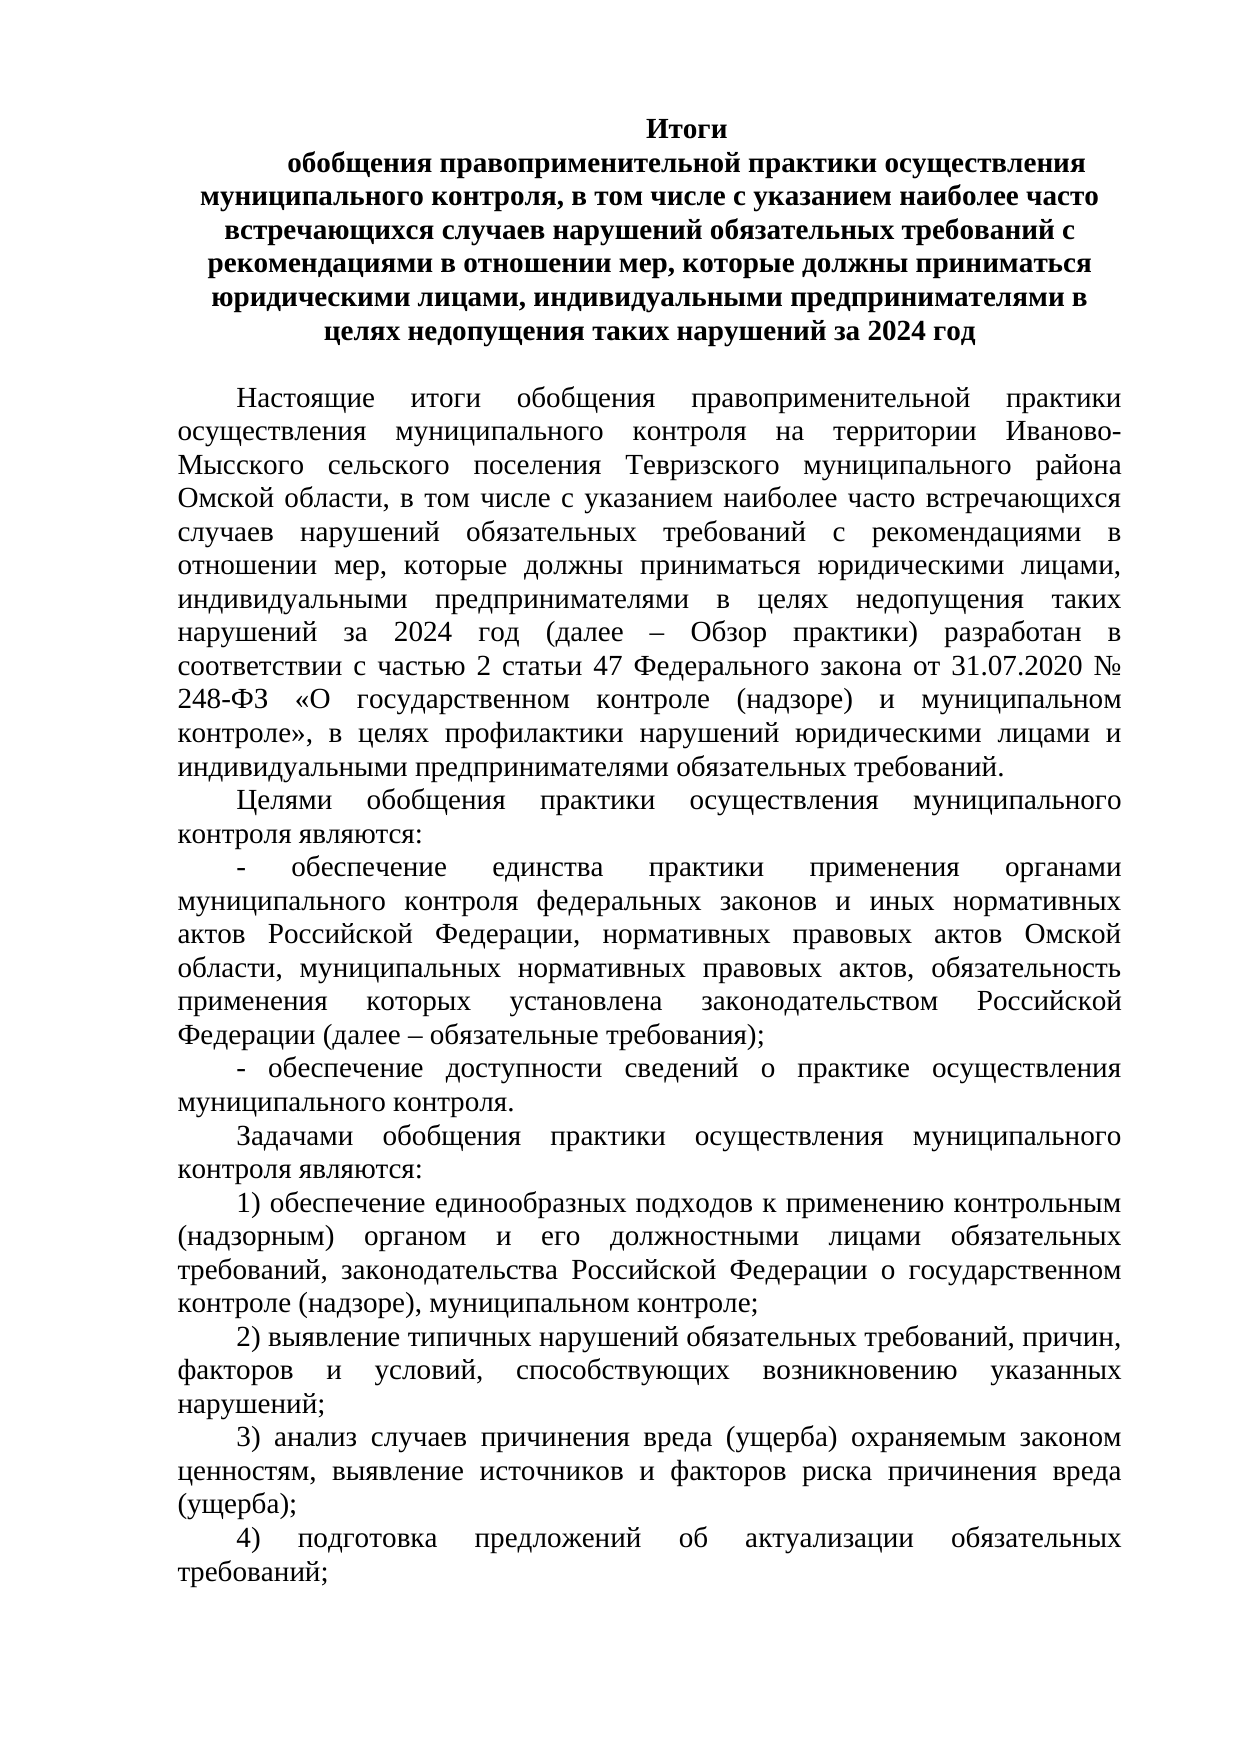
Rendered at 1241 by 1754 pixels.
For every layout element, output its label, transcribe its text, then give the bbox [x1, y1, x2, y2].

text - обеспечение доступности сведений о практике осуществления муниципального контроля. [177, 1051, 1122, 1118]
text 4) подготовка предложений об актуализации обязательных требований; [177, 1520, 1122, 1587]
text - обеспечение единства практики применения органами муниципального контроля федеральных законов и иных нормативных актов Российской Федерации, нормативных правовых актов Омской области, муниципальных нормативных правовых актов, обязательность применения которых установлена законодательством Российской Федерации (далее – обязательные требования); [177, 849, 1122, 1051]
text 1) обеспечение единообразных подходов к применению контрольным (надзорным) органом и его должностными лицами обязательных требований, законодательства Российской Федерации о государственном контроле (надзоре), муниципальном контроле; [177, 1185, 1122, 1319]
text 3) анализ случаев причинения вреда (ущерба) охраняемым законом ценностям, выявление источников и факторов риска причинения вреда (ущерба); [177, 1419, 1122, 1520]
text Задачами обобщения практики осуществления муниципального контроля являются: [177, 1118, 1122, 1185]
text Настоящие итоги обобщения правоприменительной практики осуществления муниципального контроля на территории Иваново-Мысского сельского поселения Тевризского муниципального района Омской области, в том числе с указанием наиболее часто встречающихся случаев нарушений обязательных требований с рекомендациями в отношении мер, которые должны приниматься юридическими лицами, индивидуальными предпринимателями в целях недопущения таких нарушений за 2024 год (далее – Обзор практики) разработан в соответствии с частью 2 статьи 47 Федерального закона от 31.07.2020 № 248-ФЗ «О государственном контроле (надзоре) и муниципальном контроле», в целях профилактики нарушений юридическими лицами и индивидуальными предпринимателями обязательных требований. [177, 380, 1122, 782]
text обобщения правоприменительной практики осуществления муниципального контроля, в том числе с указанием наиболее часто встречающихся случаев нарушений обязательных требований с рекомендациями в отношении мер, которые должны приниматься юридическими лицами, индивидуальными предпринимателями в целях недопущения таких нарушений за 2024 год [177, 145, 1122, 346]
text Целями обобщения практики осуществления муниципального контроля являются: [177, 782, 1122, 849]
text 2) выявление типичных нарушений обязательных требований, причин, факторов и условий, способствующих возникновению указанных нарушений; [177, 1319, 1122, 1419]
text Итоги [177, 111, 1122, 145]
